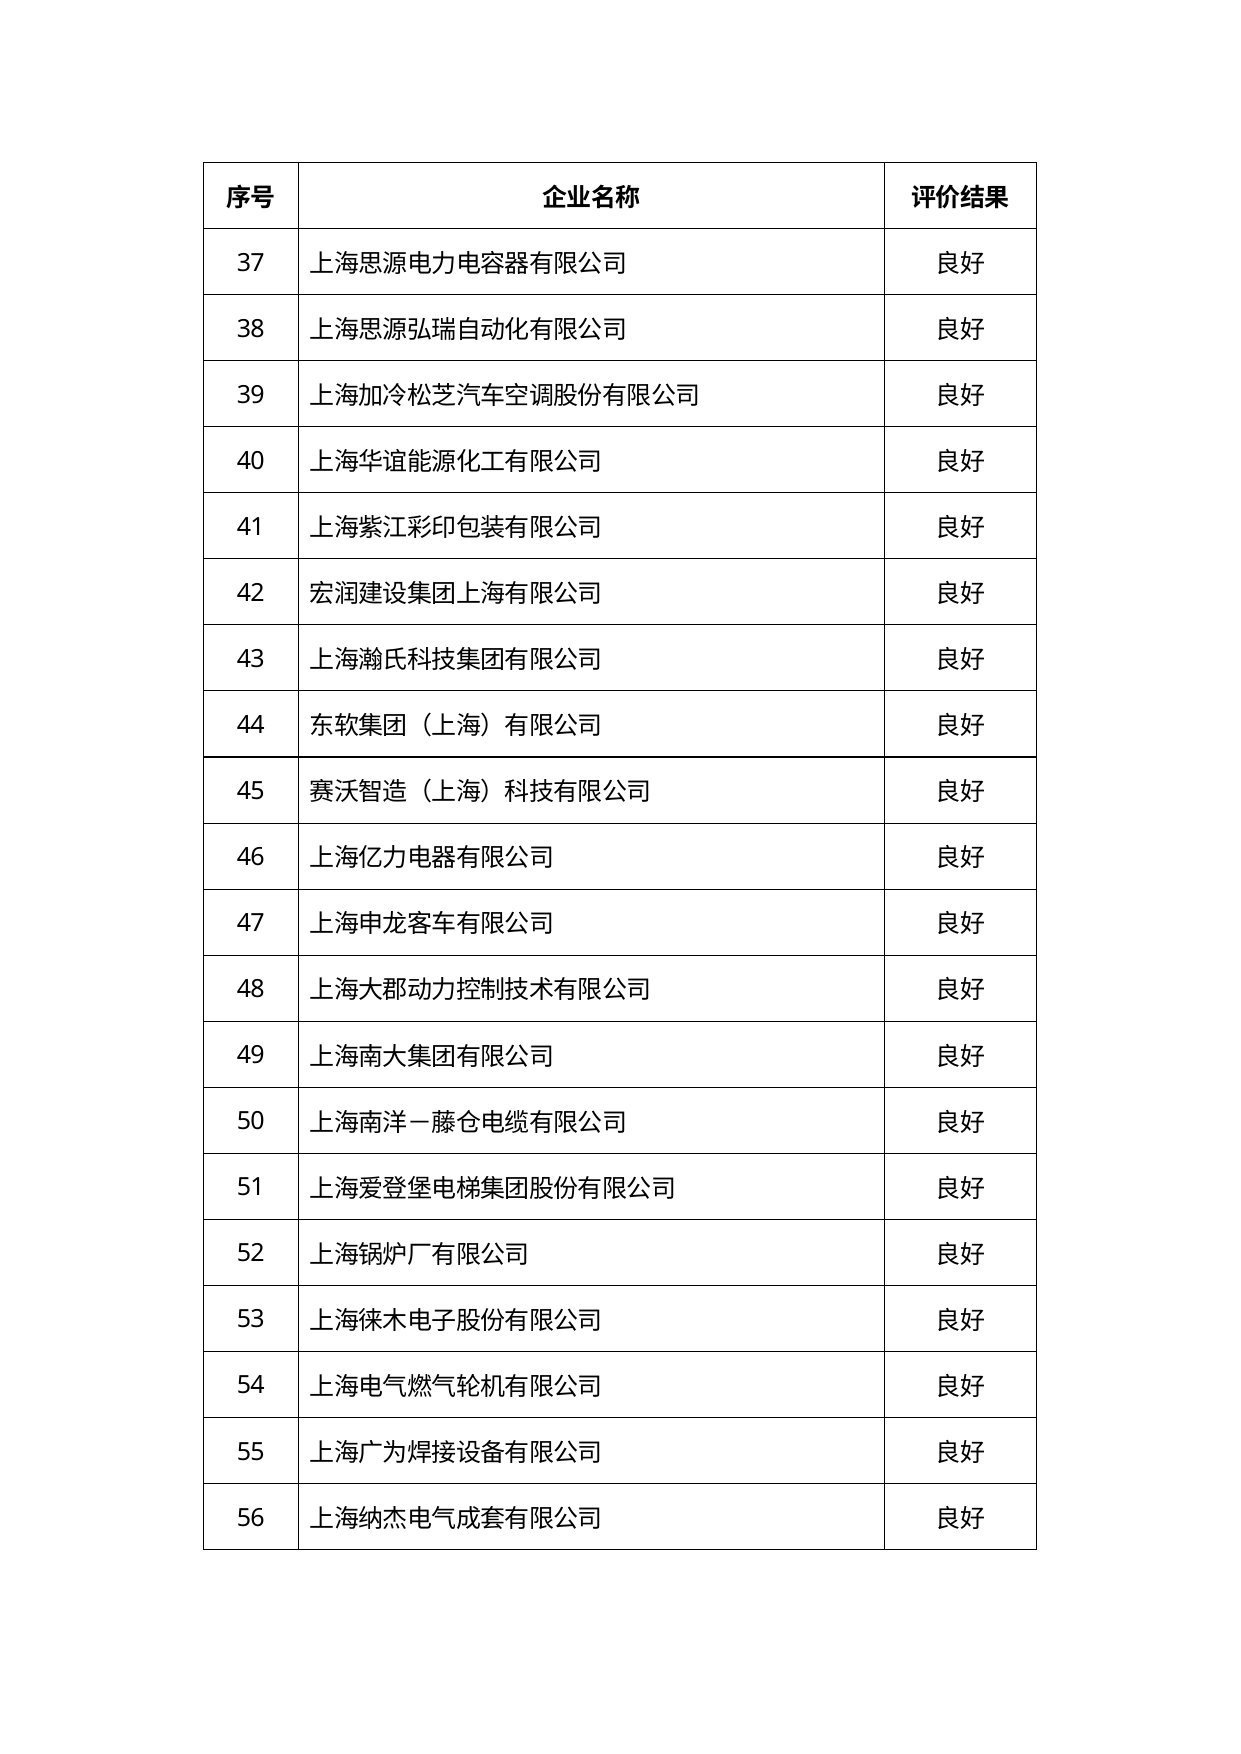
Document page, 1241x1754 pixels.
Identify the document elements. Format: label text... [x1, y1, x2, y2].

table_cell 38 [204, 295, 298, 360]
table_cell 上海南洋－藤仓电缆有限公司 [299, 1088, 884, 1153]
table_cell 46 [204, 824, 298, 888]
table_cell 上海电气燃气轮机有限公司 [299, 1352, 884, 1417]
table_cell 上海大郡动力控制技术有限公司 [299, 956, 884, 1021]
table_cell 良好 [885, 559, 1036, 624]
table_cell 50 [204, 1088, 298, 1153]
table_cell 49 [204, 1022, 298, 1087]
table_cell 良好 [885, 691, 1036, 756]
table_cell 上海锅炉厂有限公司 [299, 1220, 884, 1285]
table_cell 良好 [885, 1022, 1036, 1087]
table_cell 良好 [885, 1286, 1036, 1351]
table_cell 良好 [885, 295, 1036, 360]
table_cell 良好 [885, 361, 1036, 426]
table_cell 良好 [885, 493, 1036, 558]
table_cell 41 [204, 493, 298, 558]
table_cell 良好 [885, 1154, 1036, 1219]
table_cell 上海思源弘瑞自动化有限公司 [299, 295, 884, 360]
table_cell 赛沃智造（上海）科技有限公司 [299, 758, 884, 822]
table_cell 宏润建设集团上海有限公司 [299, 559, 884, 624]
table_cell 上海华谊能源化工有限公司 [299, 427, 884, 492]
table_cell 良好 [885, 229, 1036, 294]
table_cell 上海南大集团有限公司 [299, 1022, 884, 1087]
table_cell 良好 [885, 890, 1036, 954]
table_cell 良好 [885, 625, 1036, 690]
table_cell 上海亿力电器有限公司 [299, 824, 884, 888]
table_cell 上海广为焊接设备有限公司 [299, 1418, 884, 1483]
table_cell 良好 [885, 1484, 1036, 1549]
table_cell 良好 [885, 824, 1036, 888]
table_cell 良好 [885, 1352, 1036, 1417]
table_cell 43 [204, 625, 298, 690]
table_cell 44 [204, 691, 298, 756]
table_cell 48 [204, 956, 298, 1021]
table_cell 53 [204, 1286, 298, 1351]
table_cell 上海紫江彩印包装有限公司 [299, 493, 884, 558]
table_cell 上海思源电力电容器有限公司 [299, 229, 884, 294]
table_cell 39 [204, 361, 298, 426]
table_cell 37 [204, 229, 298, 294]
table_cell 52 [204, 1220, 298, 1285]
table_cell 56 [204, 1484, 298, 1549]
table_cell 良好 [885, 1220, 1036, 1285]
table_header 企业名称 [299, 163, 884, 228]
table_cell 上海申龙客车有限公司 [299, 890, 884, 954]
table_cell 上海纳杰电气成套有限公司 [299, 1484, 884, 1549]
table_cell 良好 [885, 956, 1036, 1021]
table_cell 良好 [885, 758, 1036, 822]
table_cell 42 [204, 559, 298, 624]
table_cell 上海爱登堡电梯集团股份有限公司 [299, 1154, 884, 1219]
table_cell 良好 [885, 1088, 1036, 1153]
table_cell 上海徕木电子股份有限公司 [299, 1286, 884, 1351]
table_cell 40 [204, 427, 298, 492]
table_header 评价结果 [885, 163, 1036, 228]
table_header 序号 [204, 163, 298, 228]
table_cell 51 [204, 1154, 298, 1219]
table_cell 54 [204, 1352, 298, 1417]
table_cell 47 [204, 890, 298, 954]
table_cell 上海瀚氏科技集团有限公司 [299, 625, 884, 690]
table_cell 良好 [885, 427, 1036, 492]
table_cell 东软集团（上海）有限公司 [299, 691, 884, 756]
table_cell 55 [204, 1418, 298, 1483]
table_cell 上海加冷松芝汽车空调股份有限公司 [299, 361, 884, 426]
table_cell 良好 [885, 1418, 1036, 1483]
table_cell 45 [204, 758, 298, 822]
